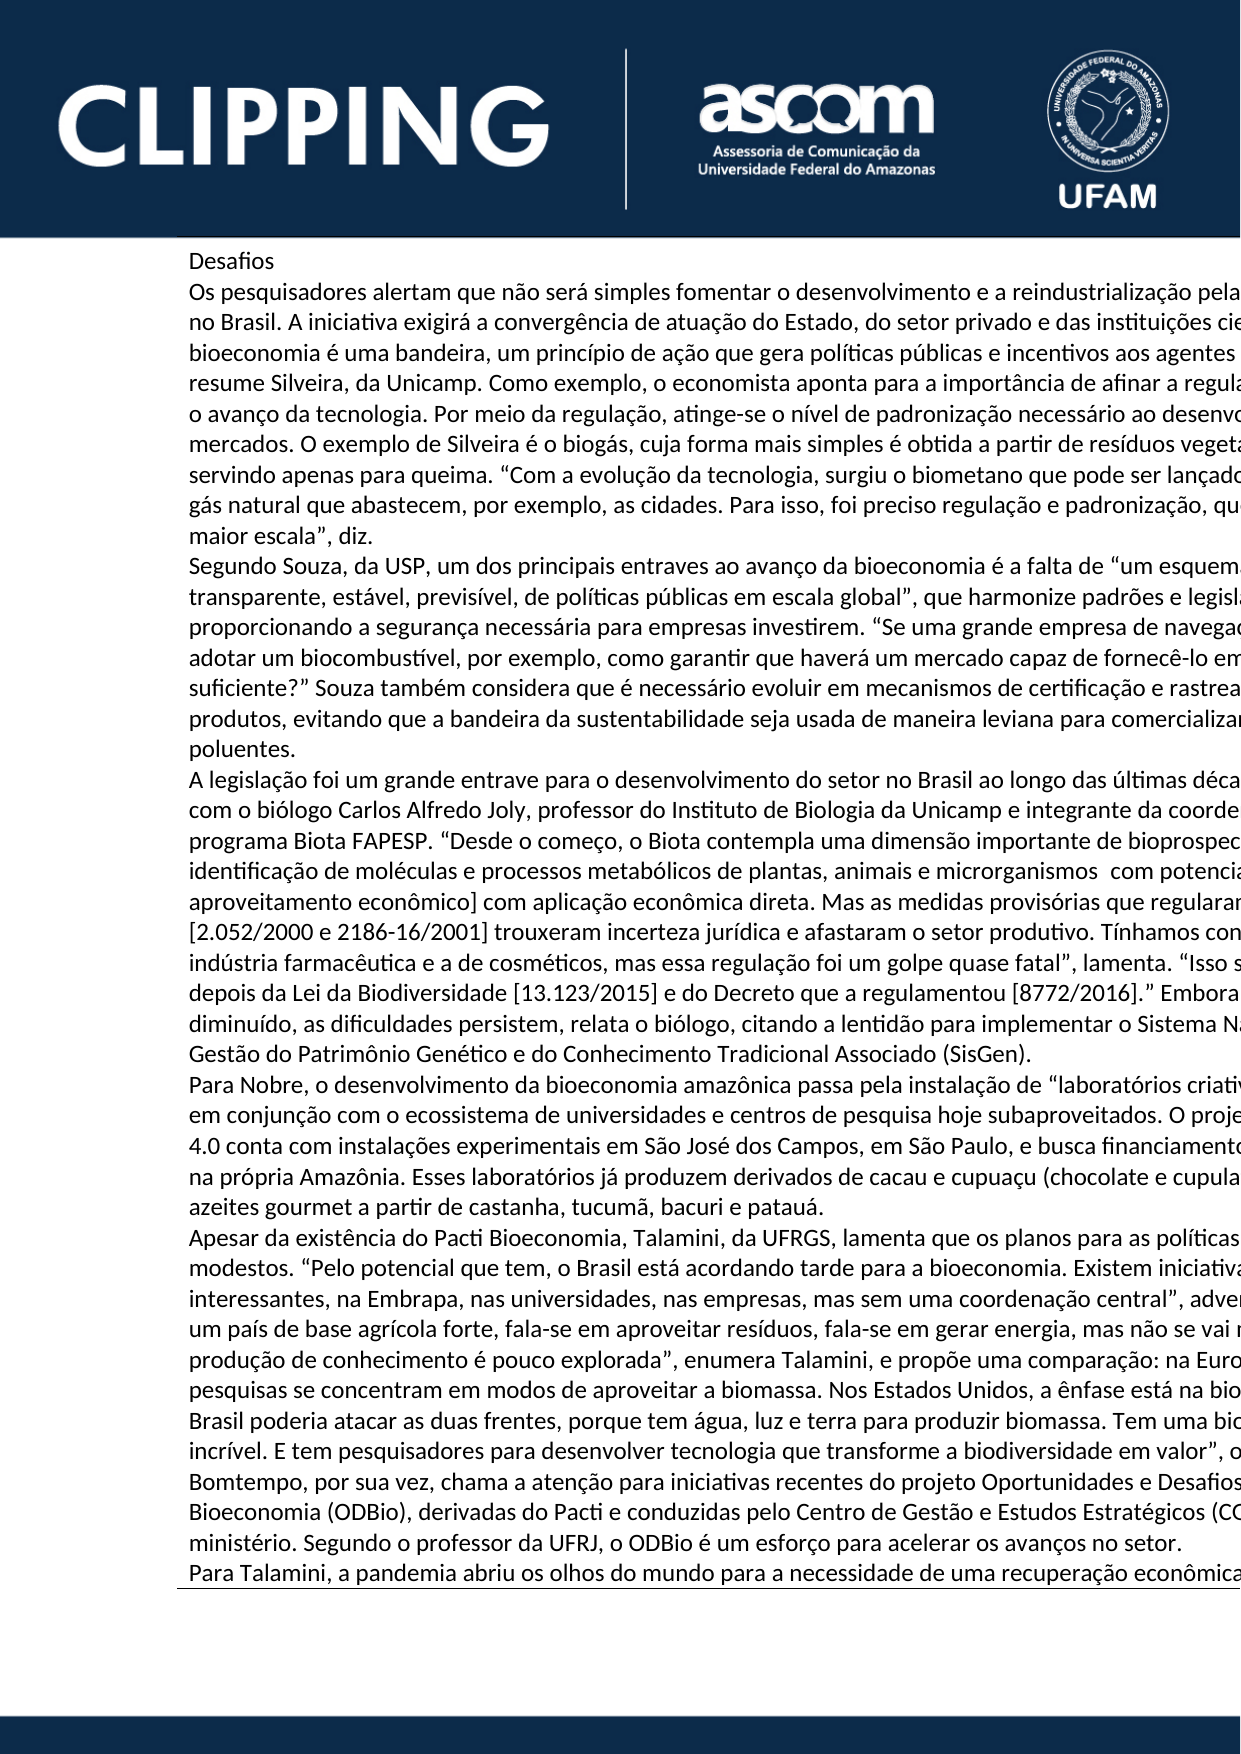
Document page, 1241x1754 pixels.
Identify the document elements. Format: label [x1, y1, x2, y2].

table_cell [177, 237, 1240, 1588]
picture [0, 0, 1241, 1754]
